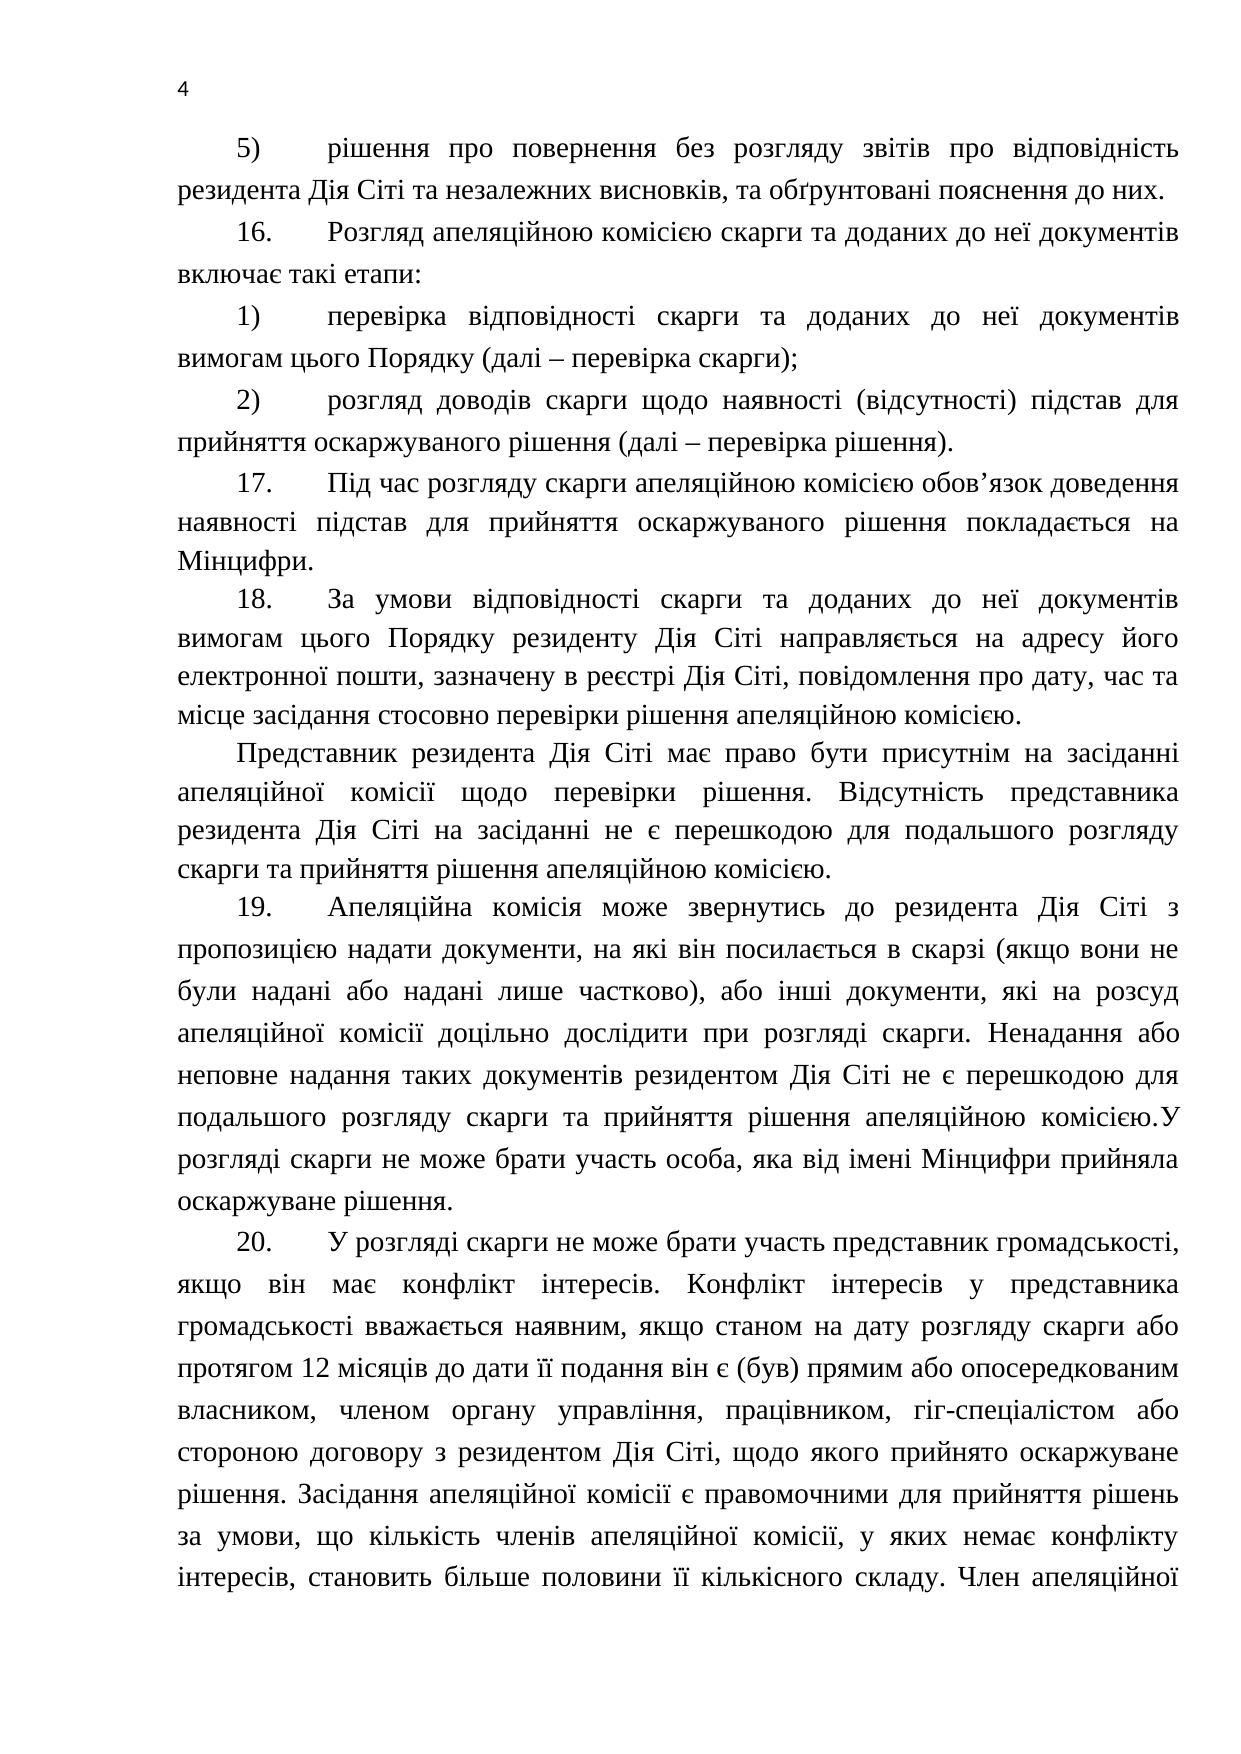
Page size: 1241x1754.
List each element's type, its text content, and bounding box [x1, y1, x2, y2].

text Представник резидента Дія Сіті має право бути присутнім на засіданні апеляційної комісії щодо перевірки рішення. Відсутність представника резидента Дія Сіті на засіданні не є перешкодою для подальшого розгляду скарги та прийняття рішення апеляційною комісією. [177, 735, 1180, 884]
list рішення про повернення без розгляду звітів про відповідність резидента Дія Сіті та незалежних висновків, та обґрунтовані пояснення до них. [177, 131, 1180, 206]
list За умови відповідності скарги та доданих до неї документів вимогам цього Порядку резиденту Дія Сіті направляється на адресу його електронної пошти, зазначену в реєстрі Дія Сіті, повідомлення про дату, час та місце засідання стосовно перевірки рішення апеляційною комісією. [177, 581, 1180, 730]
list перевірка відповідності скарги та доданих до неї документів вимогам цього Порядку (далі – перевірка скарги); [177, 298, 1180, 373]
list Апеляційна комісія може звернутись до резидента Дія Сіті з пропозицією надати документи, на які він посилається в скарзі (якщо вони не були надані або надані лише частково), або інші документи, які на розсуд апеляційної комісії доцільно дослідити при розгляді скарги. Ненадання або неповне надання таких документів резидентом Дія Сіті не є перешкодою для подальшого розгляду скарги та прийняття рішення апеляційною комісією.У розгляді скарги не може брати участь особа, яка від імені Мінцифри прийняла оскаржуване рішення. [177, 889, 1180, 1216]
list Під час розгляду скарги апеляційною комісією обов’язок доведення наявності підстав для прийняття оскаржуваного рішення покладається на Мінцифри. [177, 466, 1180, 576]
list розгляд доводів скарги щодо наявності (відсутності) підстав для прийняття оскаржуваного рішення (далі – перевірка рішення). [177, 382, 1180, 457]
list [177, 1224, 1180, 1593]
list Розгляд апеляційною комісією скарги та доданих до неї документів включає такі етапи: [177, 214, 1180, 290]
